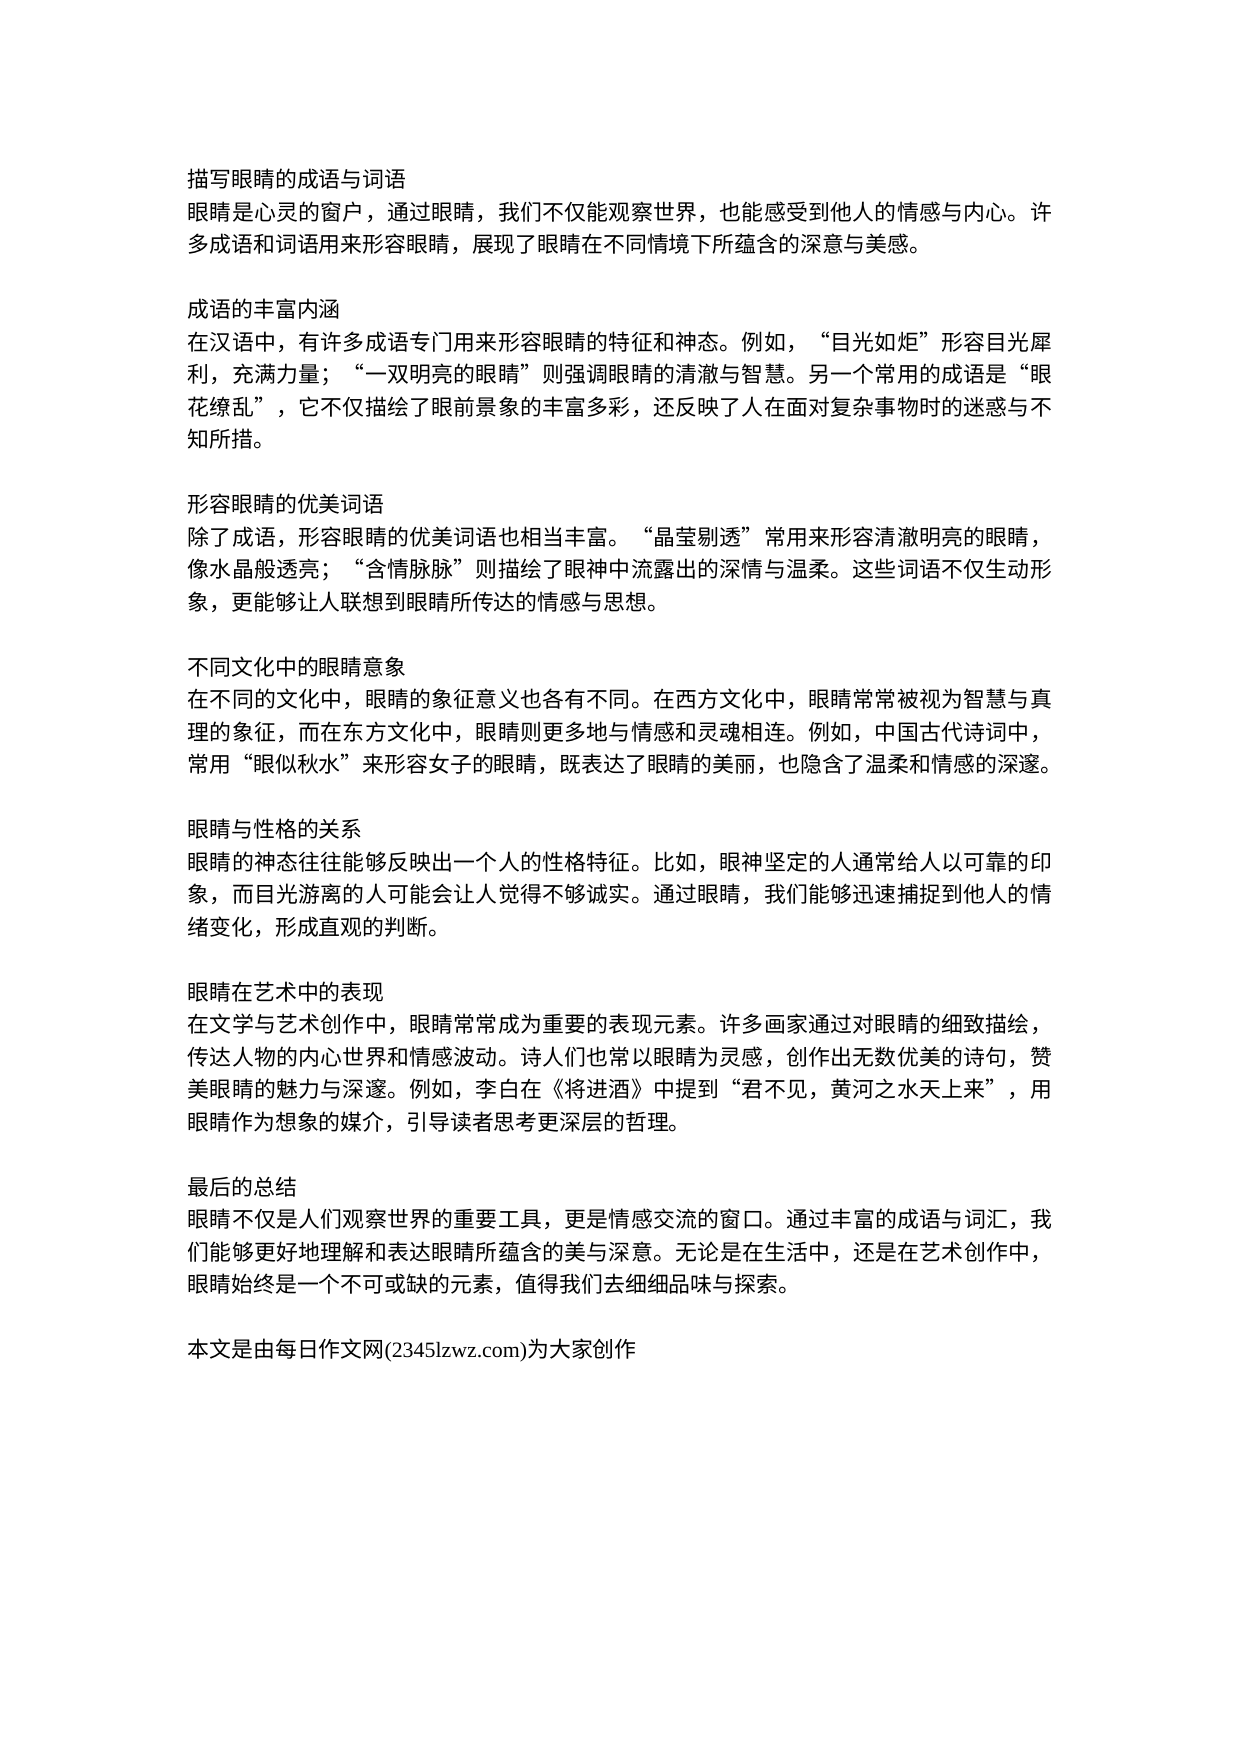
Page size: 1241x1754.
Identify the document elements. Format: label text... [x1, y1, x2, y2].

text 本文是由每日作文网(2345lzwz.com)为大家创作 [187, 1332, 1053, 1364]
text 眼睛是心灵的窗户，通过眼睛，我们不仅能观察世界，也能感受到他人的情感与内心。许多成语和词语用来形容眼睛，展现了眼睛在不同情境下所蕴含的深意与美感。 [187, 194, 1053, 259]
text 除了成语，形容眼睛的优美词语也相当丰富。“晶莹剔透”常用来形容清澈明亮的眼睛，像水晶般透亮；“含情脉脉”则描绘了眼神中流露出的深情与温柔。这些词语不仅生动形象，更能够让人联想到眼睛所传达的情感与思想。 [187, 519, 1053, 617]
text 眼睛不仅是人们观察世界的重要工具，更是情感交流的窗口。通过丰富的成语与词汇，我们能够更好地理解和表达眼睛所蕴含的美与深意。无论是在生活中，还是在艺术创作中，眼睛始终是一个不可或缺的元素，值得我们去细细品味与探索。 [187, 1202, 1053, 1299]
text 描写眼睛的成语与词语 [187, 162, 1053, 194]
text 形容眼睛的优美词语 [187, 487, 1053, 519]
text 在不同的文化中，眼睛的象征意义也各有不同。在西方文化中，眼睛常常被视为智慧与真理的象征，而在东方文化中，眼睛则更多地与情感和灵魂相连。例如，中国古代诗词中，常用“眼似秋水”来形容女子的眼睛，既表达了眼睛的美丽，也隐含了温柔和情感的深邃。 [187, 682, 1053, 779]
text 最后的总结 [187, 1169, 1053, 1202]
text 在文学与艺术创作中，眼睛常常成为重要的表现元素。许多画家通过对眼睛的细致描绘，传达人物的内心世界和情感波动。诗人们也常以眼睛为灵感，创作出无数优美的诗句，赞美眼睛的魅力与深邃。例如，李白在《将进酒》中提到“君不见，黄河之水天上来”，用眼睛作为想象的媒介，引导读者思考更深层的哲理。 [187, 1007, 1053, 1137]
text 在汉语中，有许多成语专门用来形容眼睛的特征和神态。例如，“目光如炬”形容目光犀利，充满力量；“一双明亮的眼睛”则强调眼睛的清澈与智慧。另一个常用的成语是“眼花缭乱”，它不仅描绘了眼前景象的丰富多彩，还反映了人在面对复杂事物时的迷惑与不知所措。 [187, 324, 1053, 454]
text 眼睛的神态往往能够反映出一个人的性格特征。比如，眼神坚定的人通常给人以可靠的印象，而目光游离的人可能会让人觉得不够诚实。通过眼睛，我们能够迅速捕捉到他人的情绪变化，形成直观的判断。 [187, 844, 1053, 942]
text 成语的丰富内涵 [187, 292, 1053, 324]
text 不同文化中的眼睛意象 [187, 649, 1053, 682]
text 眼睛在艺术中的表现 [187, 974, 1053, 1007]
text 眼睛与性格的关系 [187, 812, 1053, 844]
